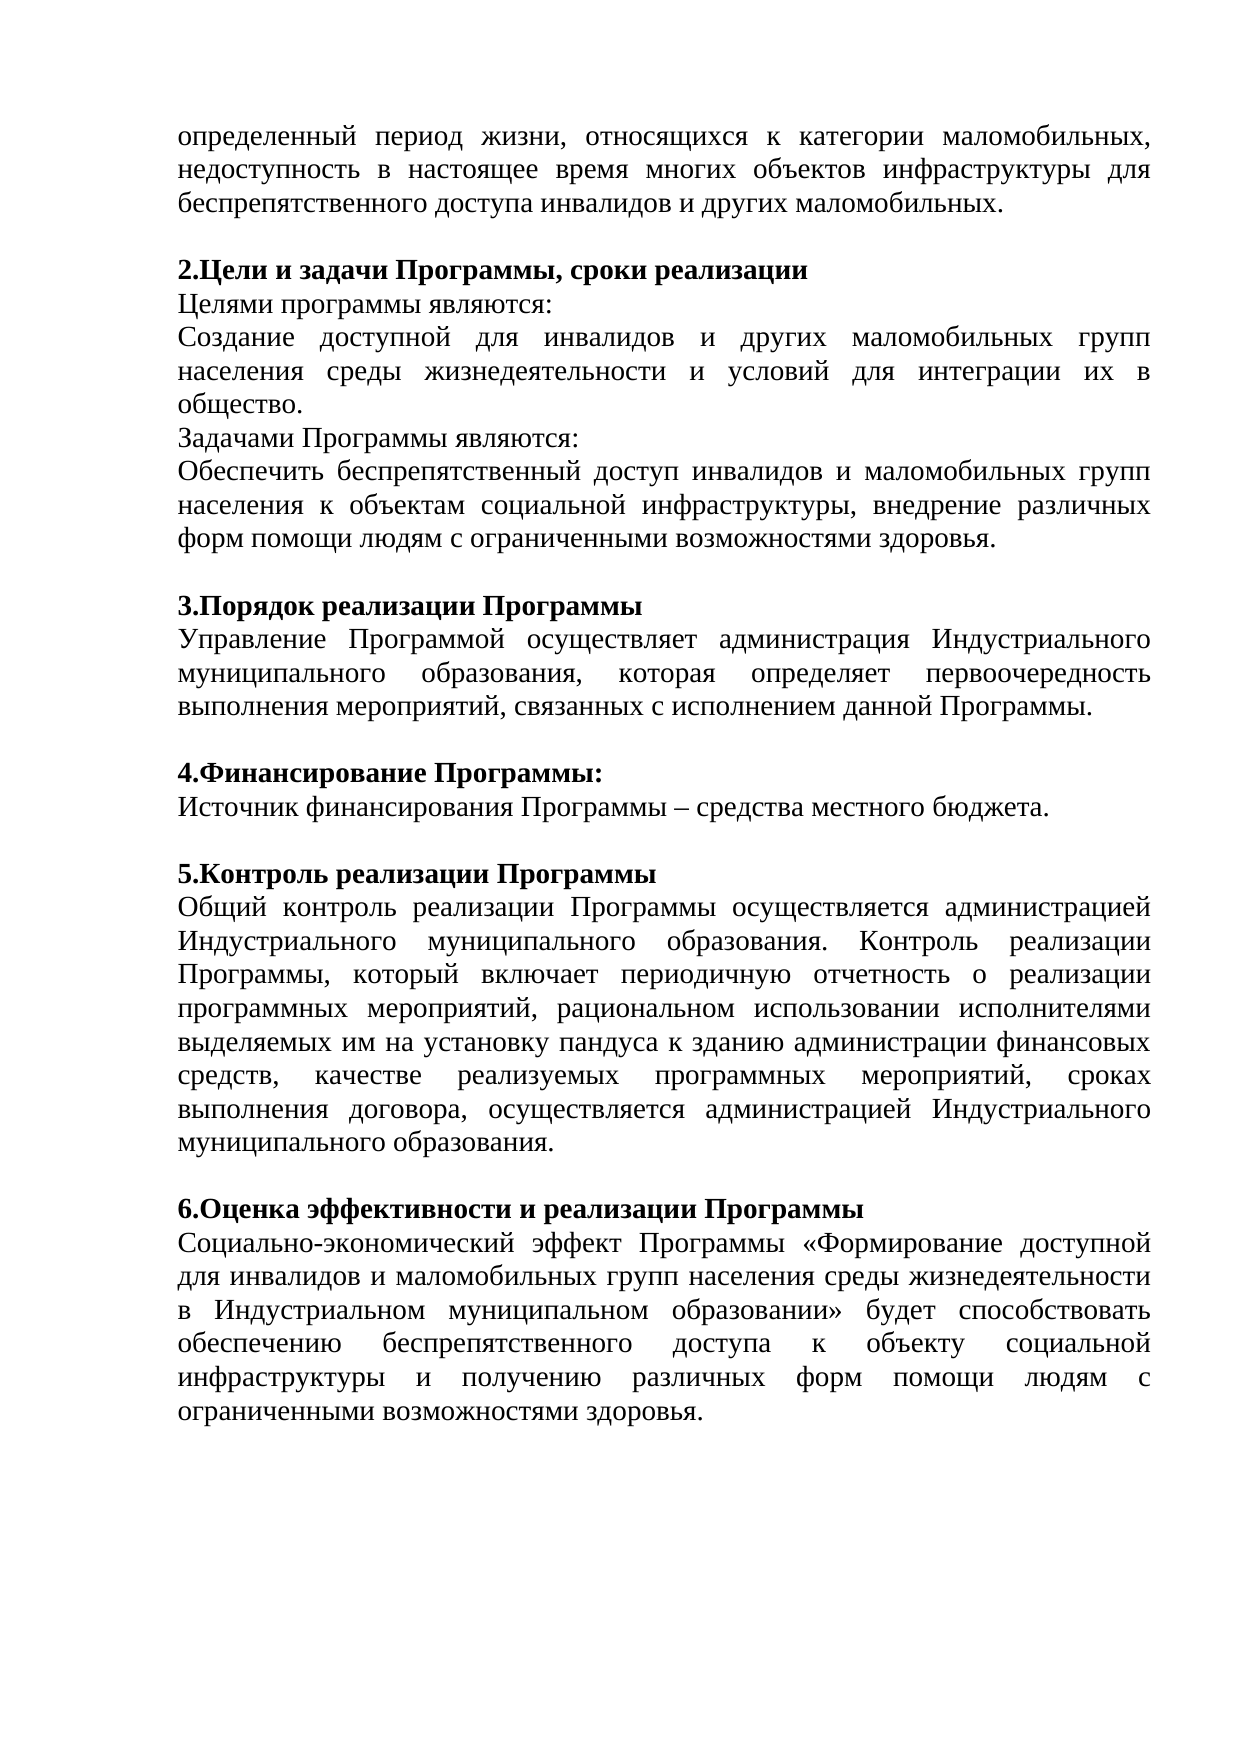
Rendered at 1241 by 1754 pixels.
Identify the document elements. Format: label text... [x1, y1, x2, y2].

text Задачами Программы являются: [177, 420, 1152, 453]
text Создание доступной для инвалидов и других маломобильных групп населения среды жизнедеятельности и условий для интеграции их в общество. [177, 319, 1152, 420]
text 3.Порядок реализации Программы [177, 588, 1152, 621]
text Управление Программой осуществляет администрация Индустриального муниципального образования, которая определяет первоочередность выполнения мероприятий, связанных с исполнением данной Программы. [177, 621, 1152, 722]
text 6.Оценка эффективности и реализации Программы [177, 1191, 1152, 1225]
text 4.Финансирование Программы: [177, 755, 1152, 789]
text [177, 118, 1152, 219]
text Обеспечить беспрепятственный доступ инвалидов и маломобильных групп населения к объектам социальной инфраструктуры, внедрение различных форм помощи людям с ограниченными возможностями здоровья. [177, 453, 1152, 554]
text Целями программы являются: [177, 286, 1152, 319]
text Источник финансирования Программы – средства местного бюджета. [177, 789, 1152, 822]
text 5.Контроль реализации Программы [177, 856, 1152, 889]
text Социально-экономический эффект Программы «Формирование доступной для инвалидов и маломобильных групп населения среды жизнедеятельности в Индустриальном муниципальном образовании» будет способствовать обеспечению беспрепятственного доступа к объекту социальной инфраструктуры и получению различных форм помощи людям с ограниченными возможностями здоровья. [177, 1225, 1152, 1426]
text Общий контроль реализации Программы осуществляется администрацией Индустриального муниципального образования. Контроль реализации Программы, который включает периодичную отчетность о реализации программных мероприятий, рациональном использовании исполнителями выделяемых им на установку пандуса к зданию администрации финансовых средств, качестве реализуемых программных мероприятий, сроках выполнения договора, осуществляется администрацией Индустриального муниципального образования. [177, 889, 1152, 1158]
text 2.Цели и задачи Программы, сроки реализации [177, 252, 1152, 286]
